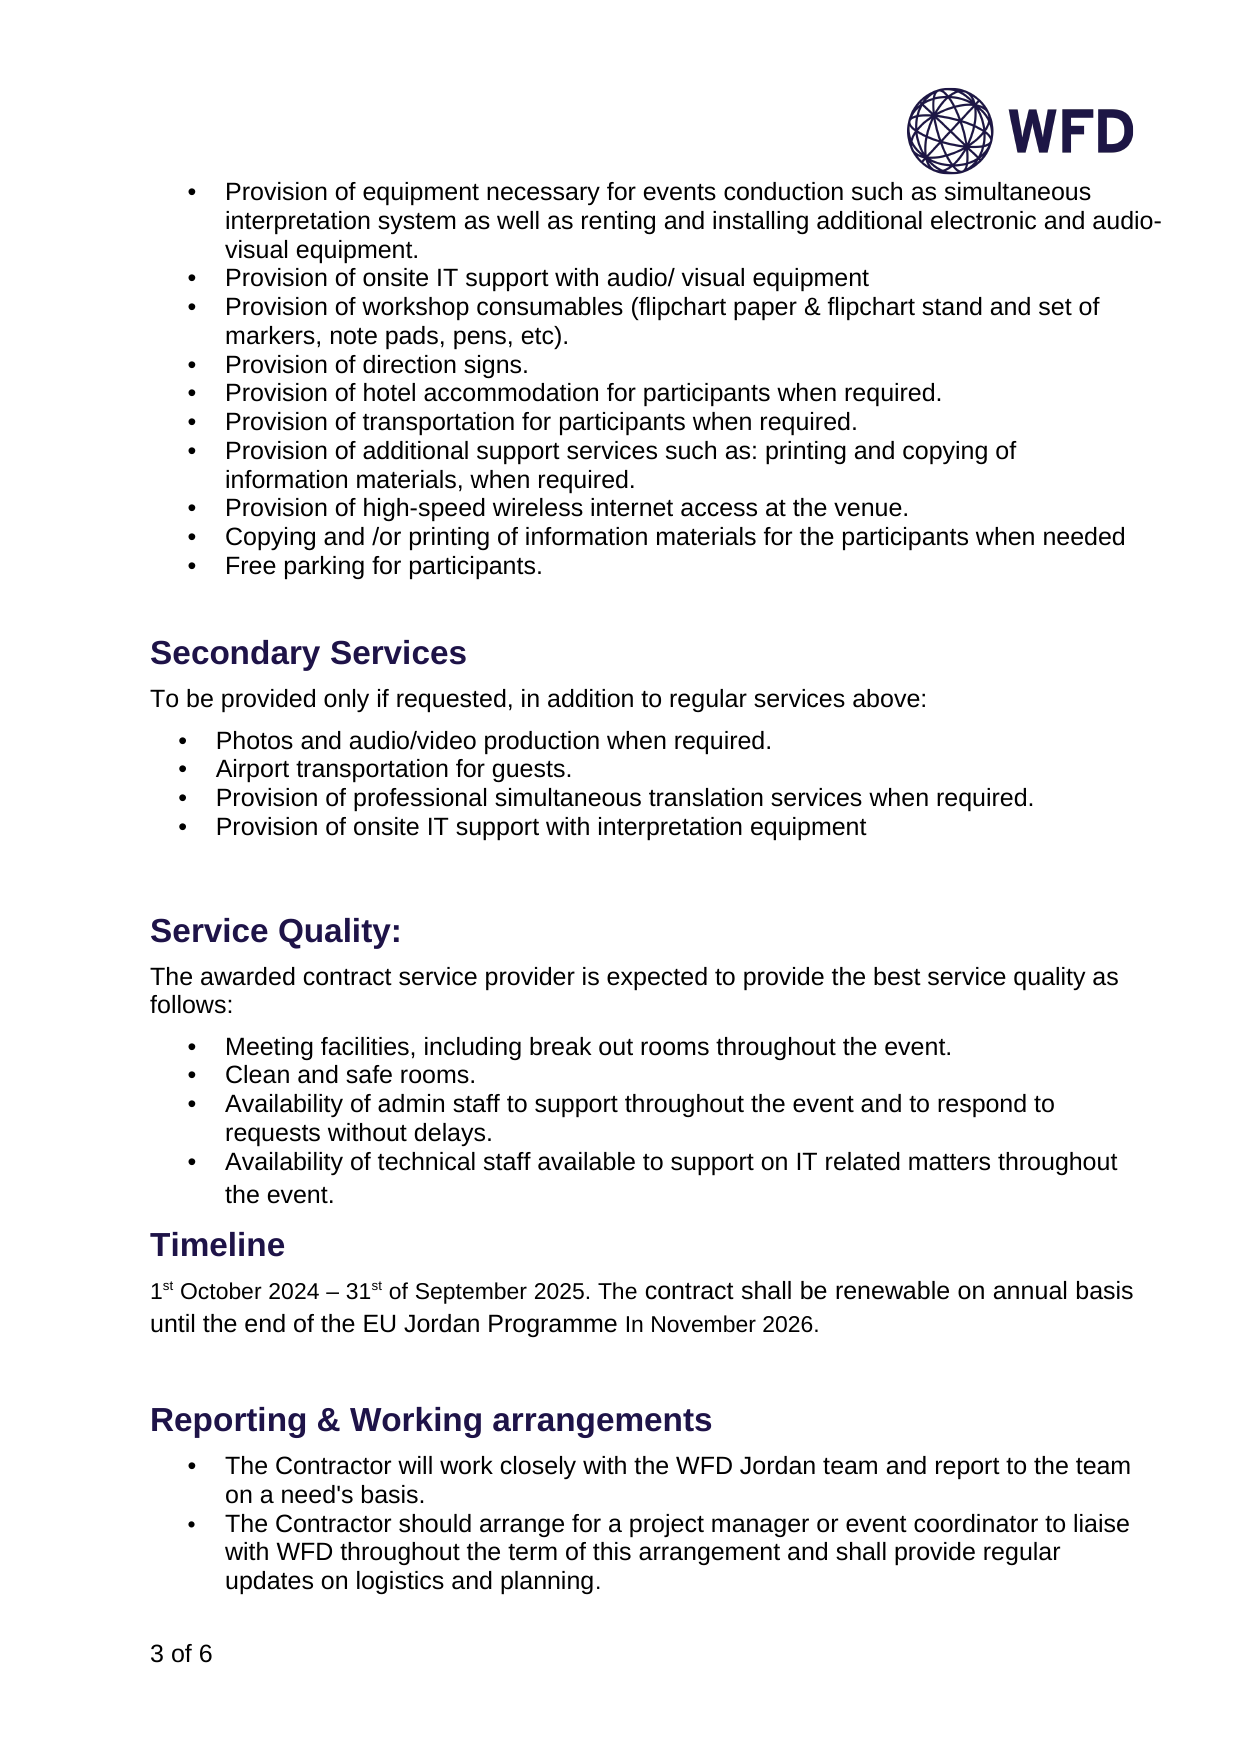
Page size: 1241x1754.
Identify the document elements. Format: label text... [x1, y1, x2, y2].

list Provision of high-speed wireless internet access at the venue. [187, 493, 1134, 522]
list Meeting facilities, including break out rooms throughout the event. [187, 1032, 1134, 1060]
list Provision of hotel accommodation for participants when required. [187, 378, 1134, 407]
list Availability of technical staff available to support on IT related matters throughout the event. [187, 1147, 1134, 1208]
list Provision of direction signs. [187, 350, 1134, 378]
list Airport transportation for guests. [178, 754, 1134, 783]
list Provision of transportation for participants when required. [187, 407, 1134, 436]
list Free parking for participants. [187, 551, 1134, 580]
list Provision of workshop consumables (flipchart paper & flipchart stand and set of markers, note pads, pens, etc). [187, 292, 1178, 350]
list Provision of equipment necessary for events conduction such as simultaneous interpretation system as well as renting and installing additional electronic and audio-visual equipment. [187, 177, 1178, 263]
list Copying and /or printing of information materials for the participants when needed [187, 522, 1134, 551]
list The Contractor should arrange for a project manager or event coordinator to liaise with WFD throughout the term of this arrangement and shall provide regular updates on logistics and planning. [187, 1508, 1134, 1595]
list Availability of admin staff to support throughout the event and to respond to requests without delays. [187, 1089, 1134, 1147]
text To be provided only if requested, in addition to regular services above: [150, 684, 1134, 713]
text The awarded contract service provider is expected to provide the best service quality as follows: [150, 962, 1134, 1019]
list Provision of onsite IT support with interpretation equipment [178, 812, 1134, 841]
list Photos and audio/video production when required. [178, 726, 1134, 754]
list Provision of additional support services such as: printing and copying of information materials, when required. [187, 436, 1134, 493]
text 1st October 2024 – 31st of September 2025. The contract shall be renewable on annual basis until the end of the EU Jordan Programme In November 2026. [150, 1276, 1134, 1338]
text Secondary Services [150, 633, 1134, 672]
picture [905, 84, 1135, 177]
list Clean and safe rooms. [187, 1060, 1134, 1089]
subtitle Reporting & Working arrangements [150, 1400, 1134, 1438]
list The Contractor will work closely with the WFD Jordan team and report to the team on a need's basis. [187, 1451, 1134, 1508]
list Provision of onsite IT support with audio/ visual equipment [187, 263, 1178, 292]
list Provision of professional simultaneous translation services when required. [178, 783, 1134, 812]
subtitle Timeline [150, 1225, 1134, 1263]
text Service Quality: [150, 911, 1134, 949]
